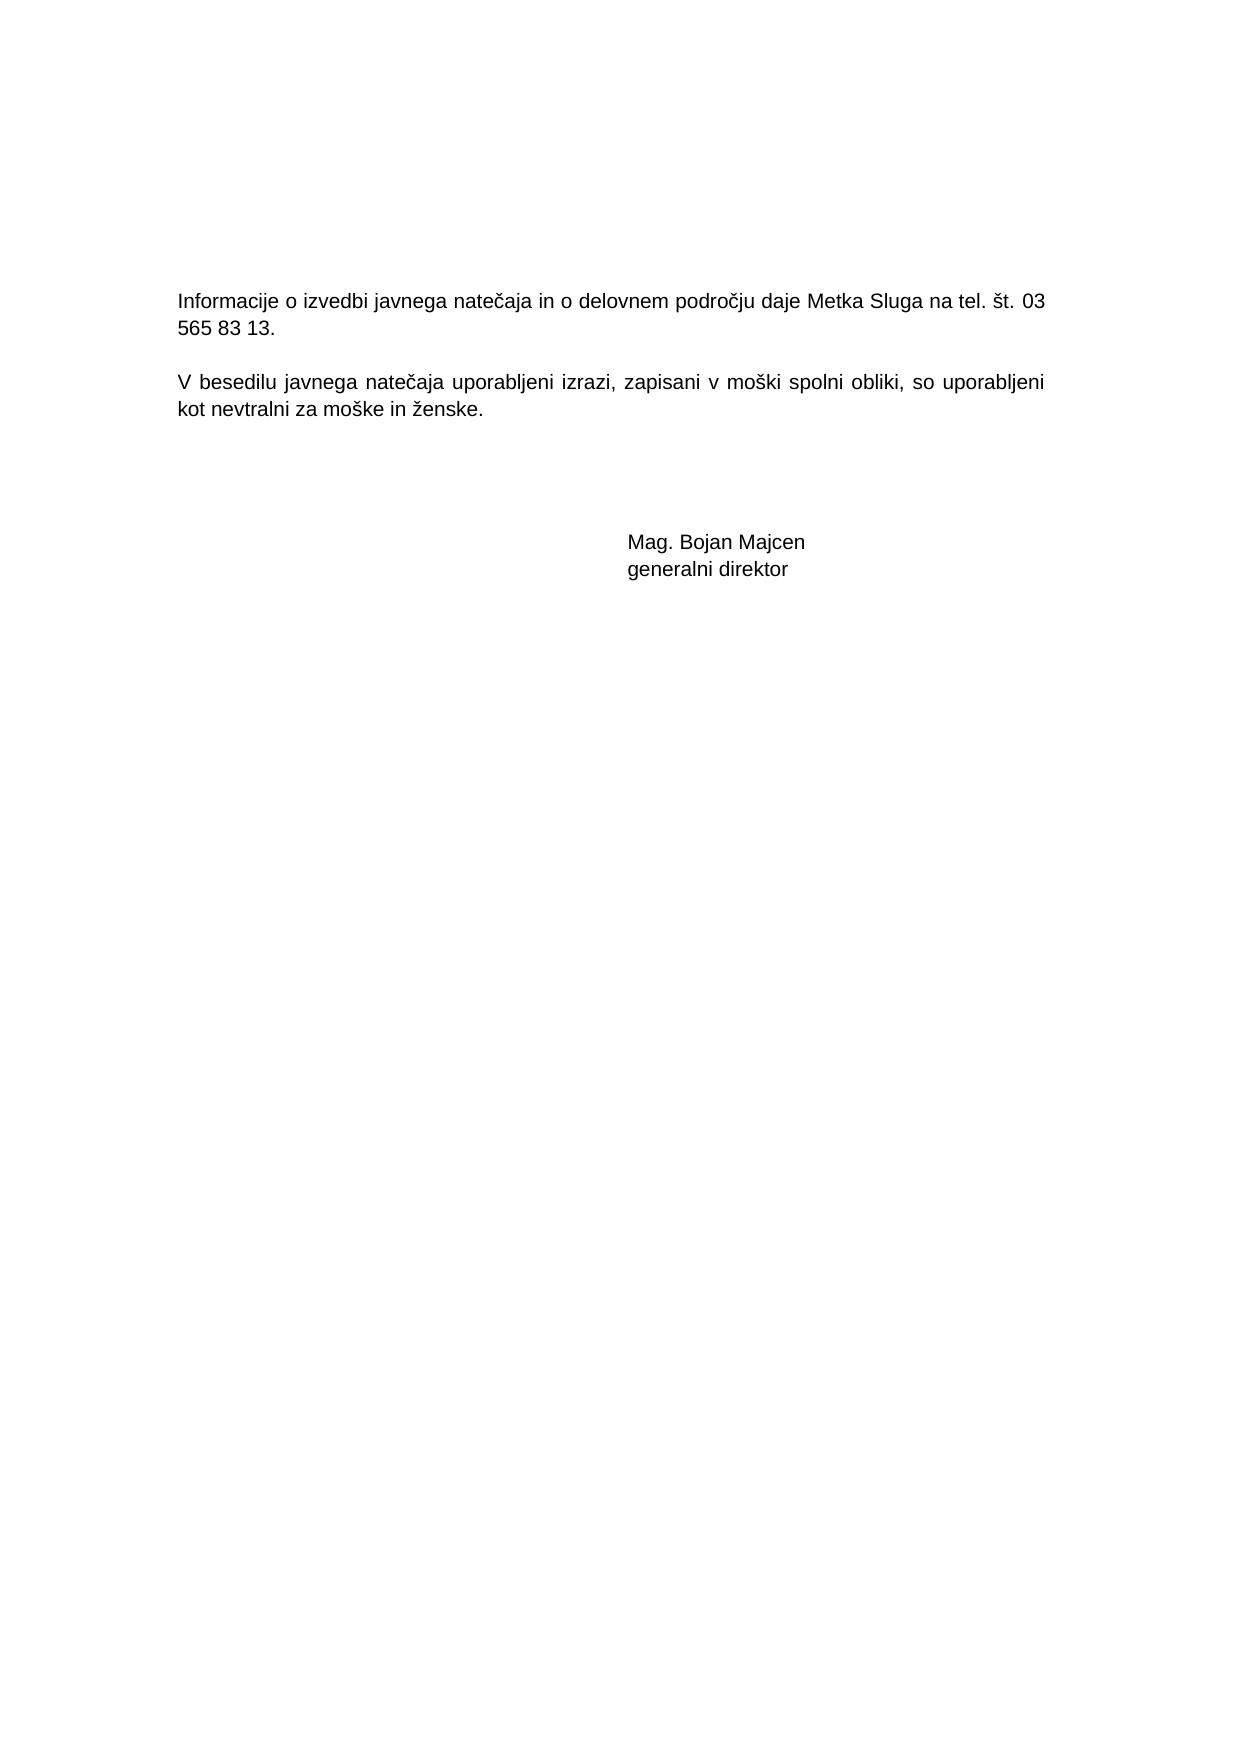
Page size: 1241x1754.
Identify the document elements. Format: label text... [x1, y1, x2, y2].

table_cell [177, 259, 1045, 502]
text Mag. Bojan Majcen [177, 526, 1063, 553]
text generalni direktor [177, 553, 1063, 581]
